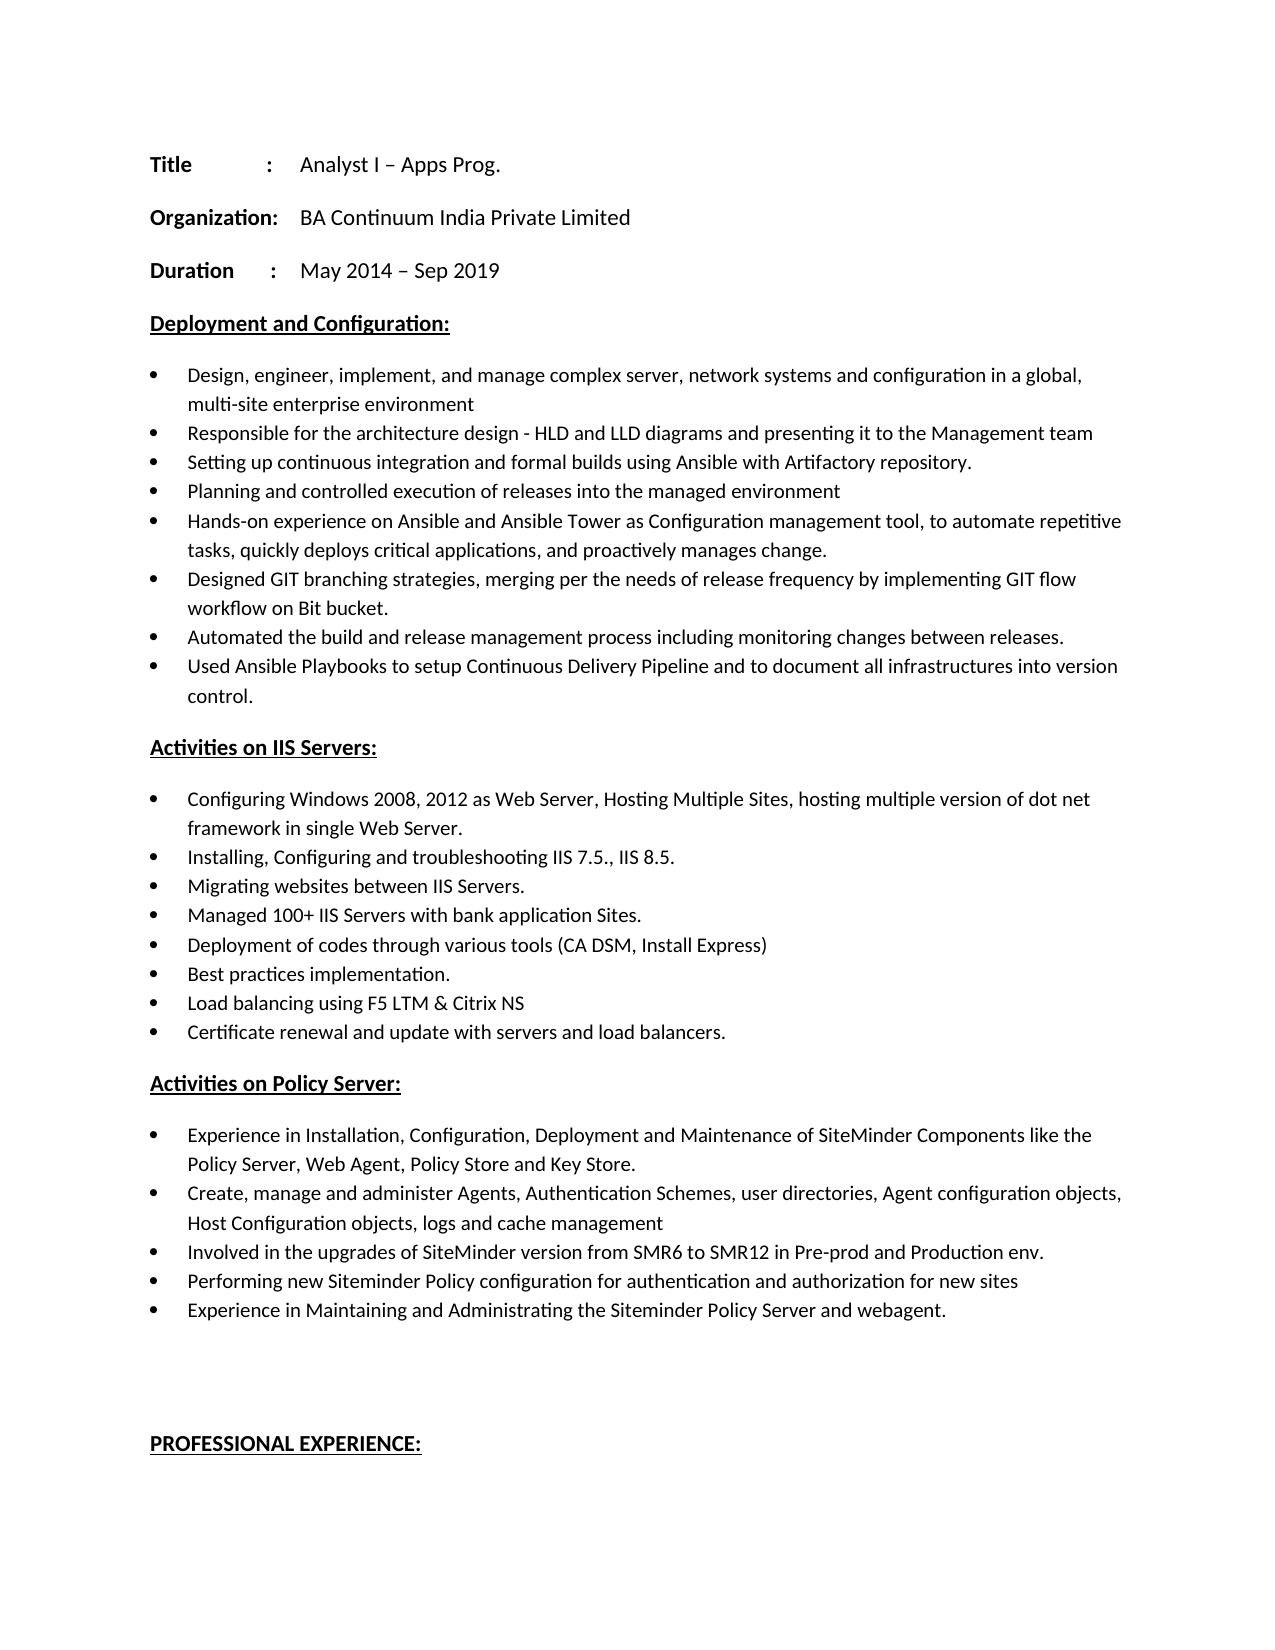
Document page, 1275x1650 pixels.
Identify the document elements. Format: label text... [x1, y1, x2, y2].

list Designed GIT branching strategies, merging per the needs of release frequency by implementing GIT flow workflow on Bit bucket. [150, 566, 1125, 621]
list Involved in the upgrades of SiteMinder version from SMR6 to SMR12 in Pre-prod and Production env. [150, 1239, 1125, 1264]
list Performing new Siteminder Policy configuration for authentication and authorization for new sites [150, 1268, 1125, 1293]
list Setting up continuous integration and formal builds using Ansible with Artifactory repository. [150, 449, 1125, 475]
list Planning and controlled execution of releases into the managed environment [150, 479, 1125, 504]
list Migrating websites between IIS Servers. [150, 873, 1125, 899]
list Create, manage and administer Agents, Authentication Schemes, user directories, Agent configuration objects, Host Configuration objects, logs and cache management [150, 1181, 1125, 1235]
list Experience in Installation, Configuration, Deployment and Maintenance of SiteMinder Components like the Policy Server, Web Agent, Policy Store and Key Store. [150, 1122, 1125, 1177]
text Activities on IIS Servers: [150, 733, 1125, 761]
text Activities on Policy Server: [150, 1069, 1125, 1097]
text Organization: BA Continuum India Private Limited [150, 203, 1125, 231]
list Automated the build and release management process including monitoring changes between releases. [150, 624, 1125, 650]
list Experience in Maintaining and Administrating the Siteminder Policy Server and webagent. [150, 1297, 1125, 1323]
list Hands-on experience on Ansible and Ansible Tower as Configuration management tool, to automate repetitive tasks, quickly deploys critical applications, and proactively manages change. [150, 508, 1125, 562]
list Certificate renewal and update with servers and load balancers. [150, 1019, 1125, 1045]
list Responsible for the architecture design - HLD and LLD diagrams and presenting it to the Management team [150, 420, 1125, 446]
list Managed 100+ IIS Servers with bank application Sites. [150, 903, 1125, 928]
list Deployment of codes through various tools (CA DSM, Install Express) [150, 932, 1125, 957]
text PROFESSIONAL EXPERIENCE: [150, 1429, 1125, 1457]
list Load balancing using F5 LTM & Citrix NS [150, 990, 1125, 1016]
list Design, engineer, implement, and manage complex server, network systems and configuration in a global, multi-site enterprise environment [150, 362, 1125, 417]
list Used Ansible Playbooks to setup Continuous Delivery Pipeline and to document all infrastructures into version control. [150, 654, 1125, 708]
text Deployment and Configuration: [150, 309, 1125, 337]
text Duration : May 2014 – Sep 2019 [150, 256, 1125, 284]
list Best practices implementation. [150, 961, 1125, 986]
text Title : Analyst I – Apps Prog. [150, 150, 1125, 178]
list Installing, Configuring and troubleshooting IIS 7.5., IIS 8.5. [150, 844, 1125, 870]
list Configuring Windows 2008, 2012 as Web Server, Hosting Multiple Sites, hosting multiple version of dot net framework in single Web Server. [150, 786, 1125, 841]
